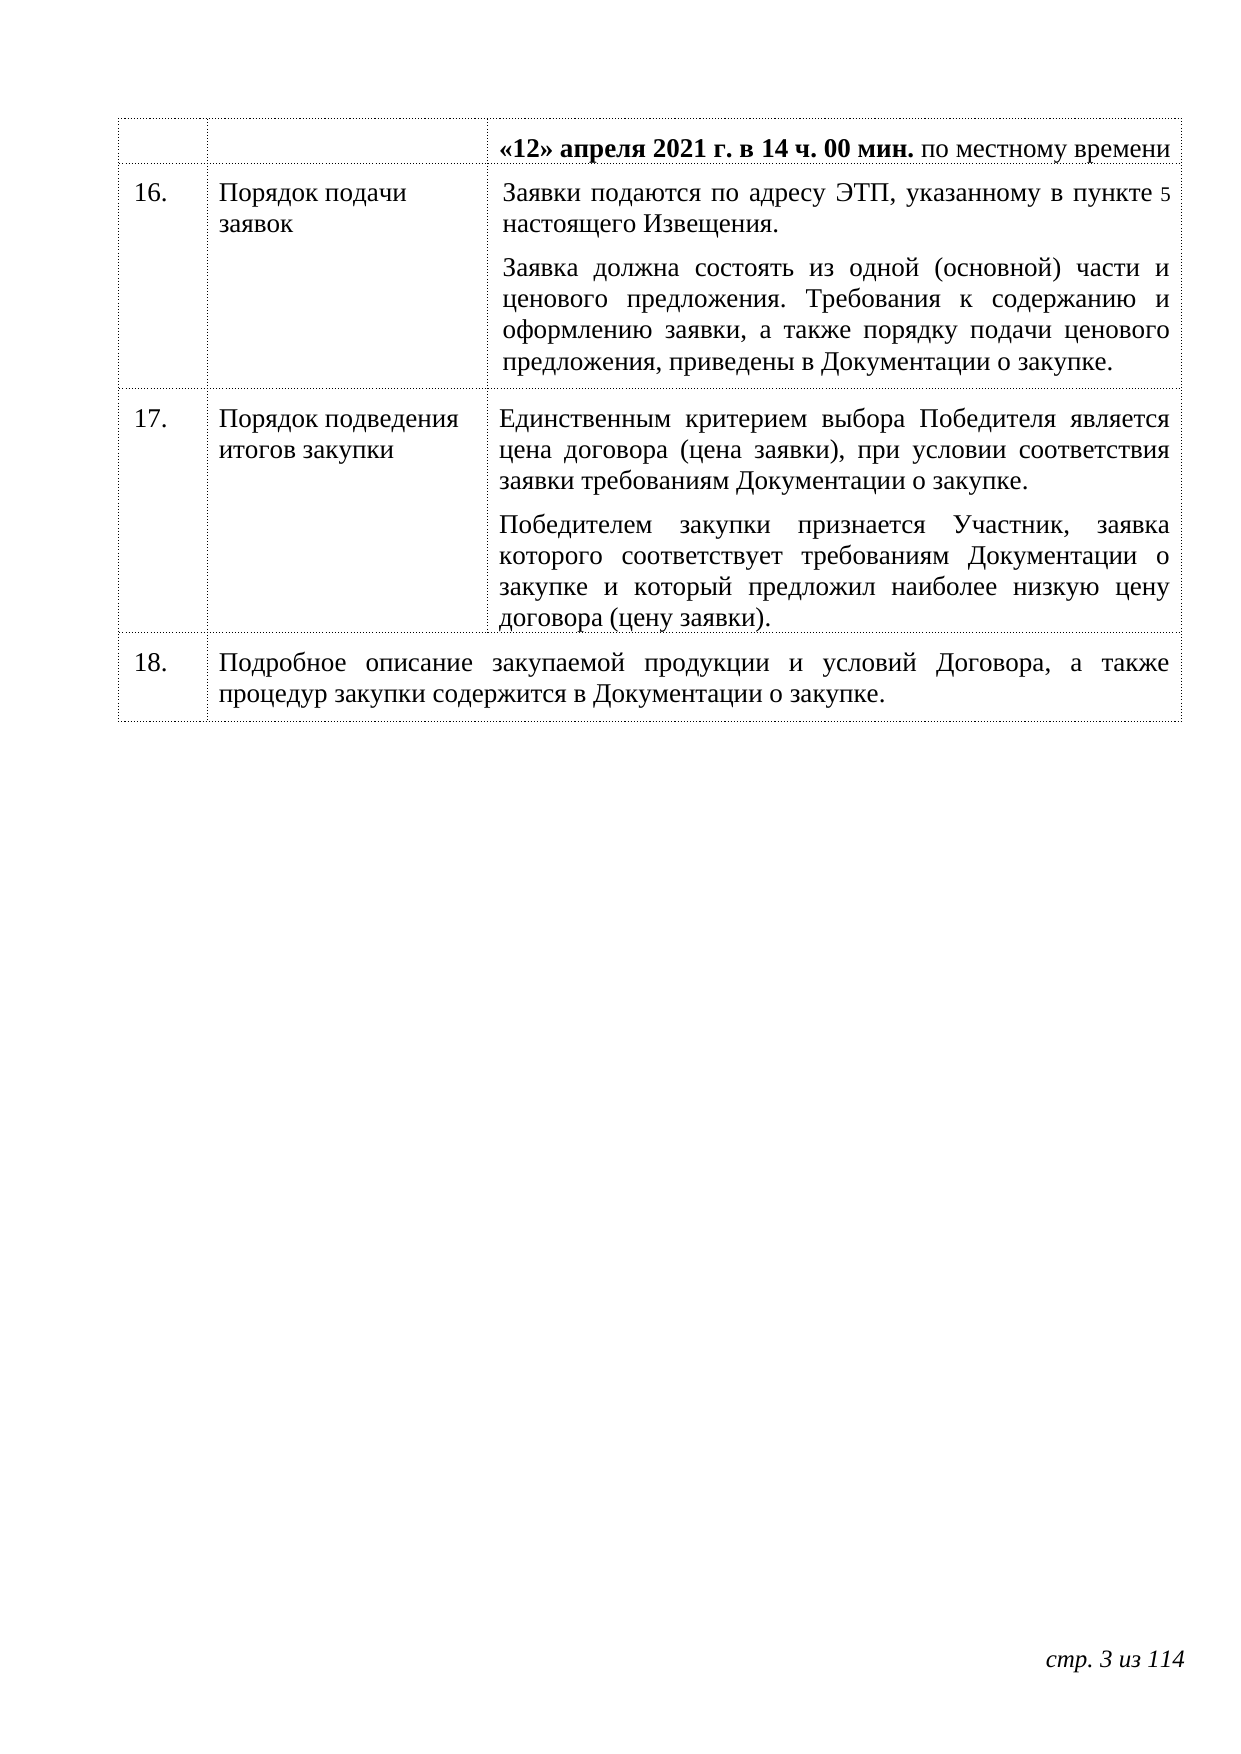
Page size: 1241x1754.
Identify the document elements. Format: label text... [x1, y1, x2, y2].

table_cell [119, 632, 207, 721]
table_cell Единственным критерием выбора Победителя является цена договора (цена заявки), при условии соответствия заявки требованиям Документации о закупке. Победителем закупки признается Участник, заявка которого соответствует требованиям Документации о закупке и который предложил наиболее низкую цену договора (цену заявки). [488, 388, 1182, 632]
table_cell Порядок подачи заявок [207, 163, 488, 388]
table_cell [119, 118, 207, 163]
table_cell Порядок подведения итогов закупки [207, 388, 488, 632]
table_cell [119, 388, 207, 632]
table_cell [488, 118, 1182, 163]
table_cell Подробное описание закупаемой продукции и условий Договора, а также процедур закупки содержится в Документации о закупке. [207, 632, 1182, 721]
table_cell Заявки подаются по адресу ЭТП, указанному в пункте 5 настоящего Извещения. Заявка должна состоять из одной (основной) части и ценового предложения. Требования к содержанию и оформлению заявки, а также порядку подачи ценового предложения, приведены в Документации о закупке. [488, 163, 1182, 388]
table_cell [207, 118, 488, 163]
table_cell [119, 163, 207, 388]
